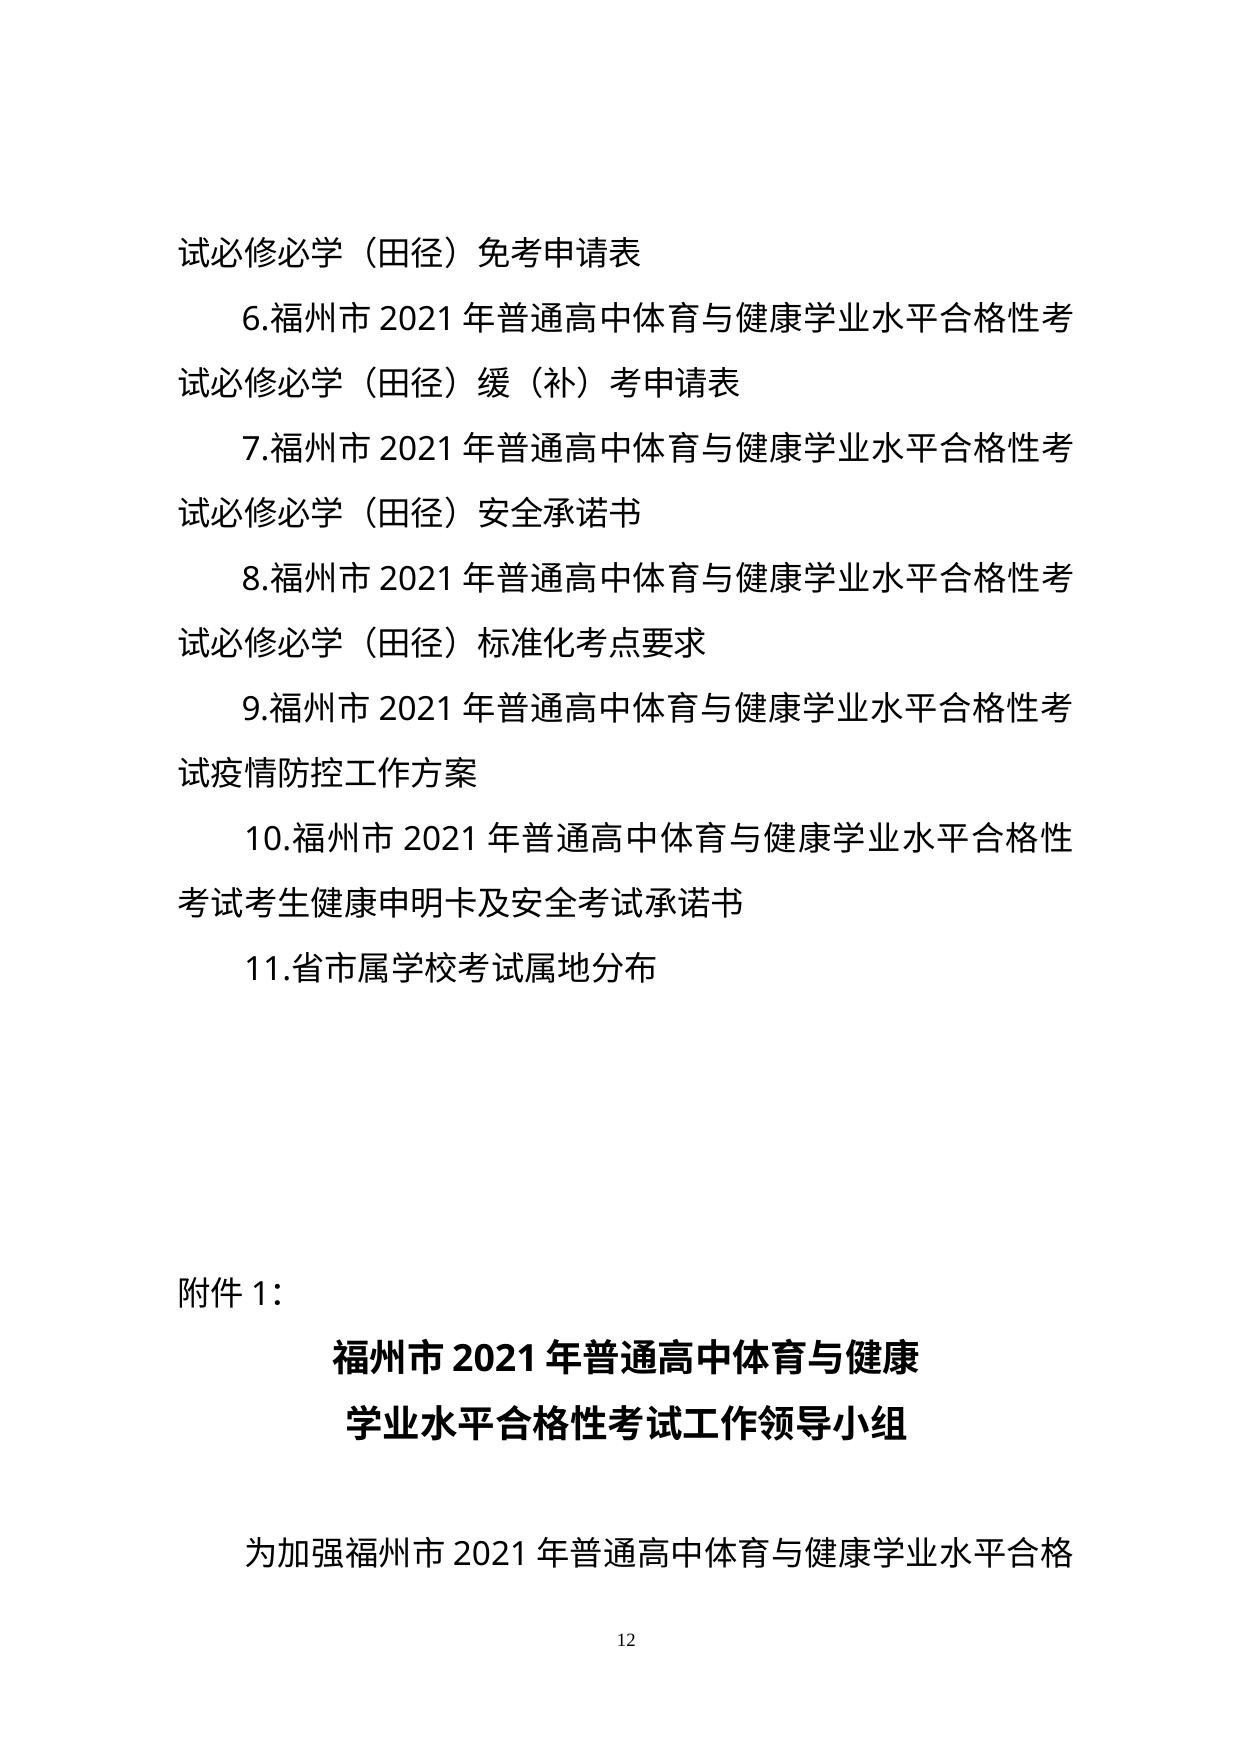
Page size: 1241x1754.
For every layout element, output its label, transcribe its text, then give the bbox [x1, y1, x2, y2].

text 学业水平合格性考试工作领导小组 [177, 1388, 1075, 1453]
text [177, 218, 1075, 283]
text 11.省市属学校考试属地分布 [177, 933, 1075, 998]
text 6.福州市2021年普通高中体育与健康学业水平合格性考试必修必学（田径）缓（补）考申请表 [177, 283, 1075, 413]
text 附件1： [177, 1258, 1075, 1323]
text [177, 1518, 1075, 1583]
text 7.福州市2021年普通高中体育与健康学业水平合格性考试必修必学（田径）安全承诺书 [177, 413, 1075, 543]
text 8.福州市2021年普通高中体育与健康学业水平合格性考试必修必学（田径）标准化考点要求 [177, 543, 1075, 673]
text 10.福州市2021年普通高中体育与健康学业水平合格性考试考生健康申明卡及安全考试承诺书 [177, 803, 1075, 933]
text 9.福州市2021年普通高中体育与健康学业水平合格性考试疫情防控工作方案 [177, 673, 1075, 803]
text 福州市2021年普通高中体育与健康 [177, 1323, 1075, 1388]
